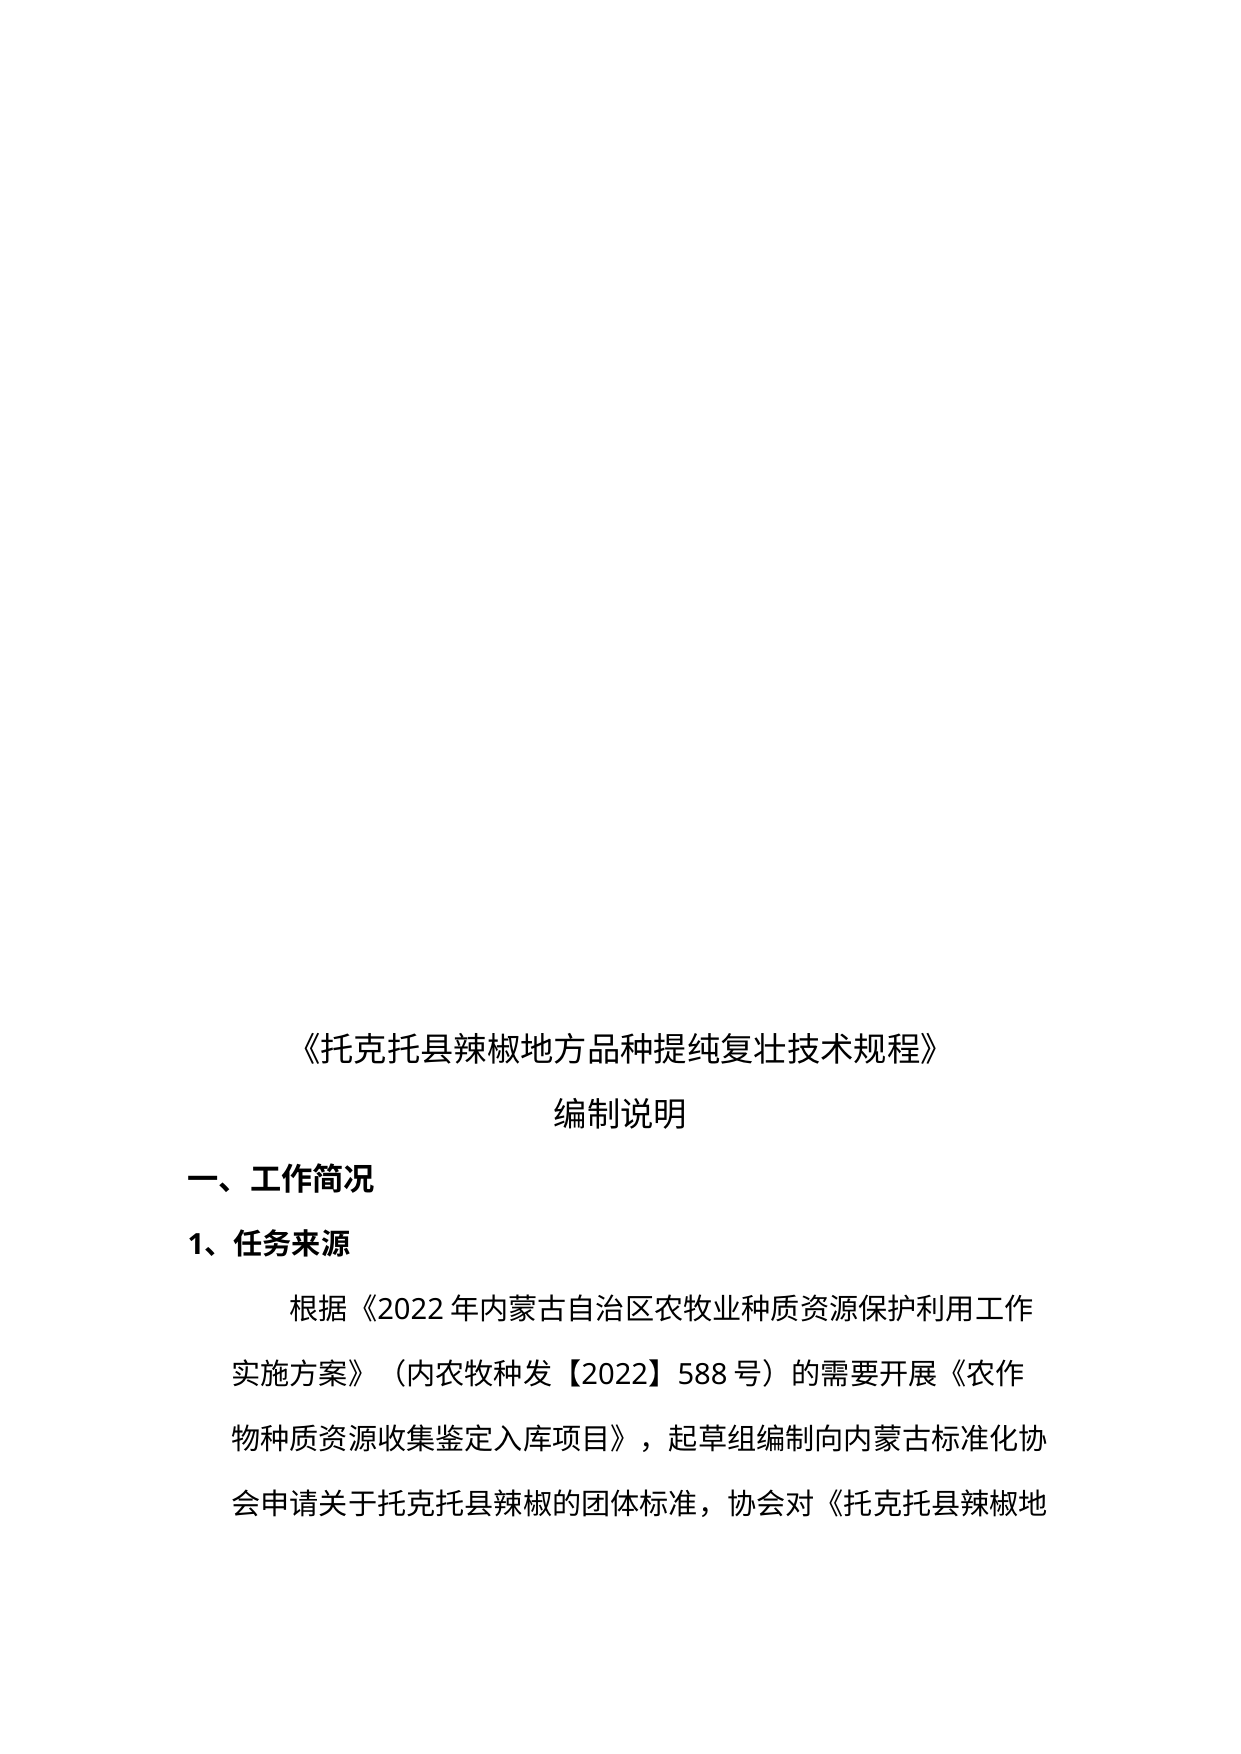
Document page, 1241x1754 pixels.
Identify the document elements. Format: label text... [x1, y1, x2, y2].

text 1、任务来源 [187, 1209, 1053, 1274]
text 编制说明 [187, 1079, 1053, 1144]
text 一、工作简况 [187, 1144, 1053, 1209]
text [231, 1274, 1053, 1534]
text 《托克托县辣椒地方品种提纯复壮技术规程》 [187, 1014, 1053, 1079]
